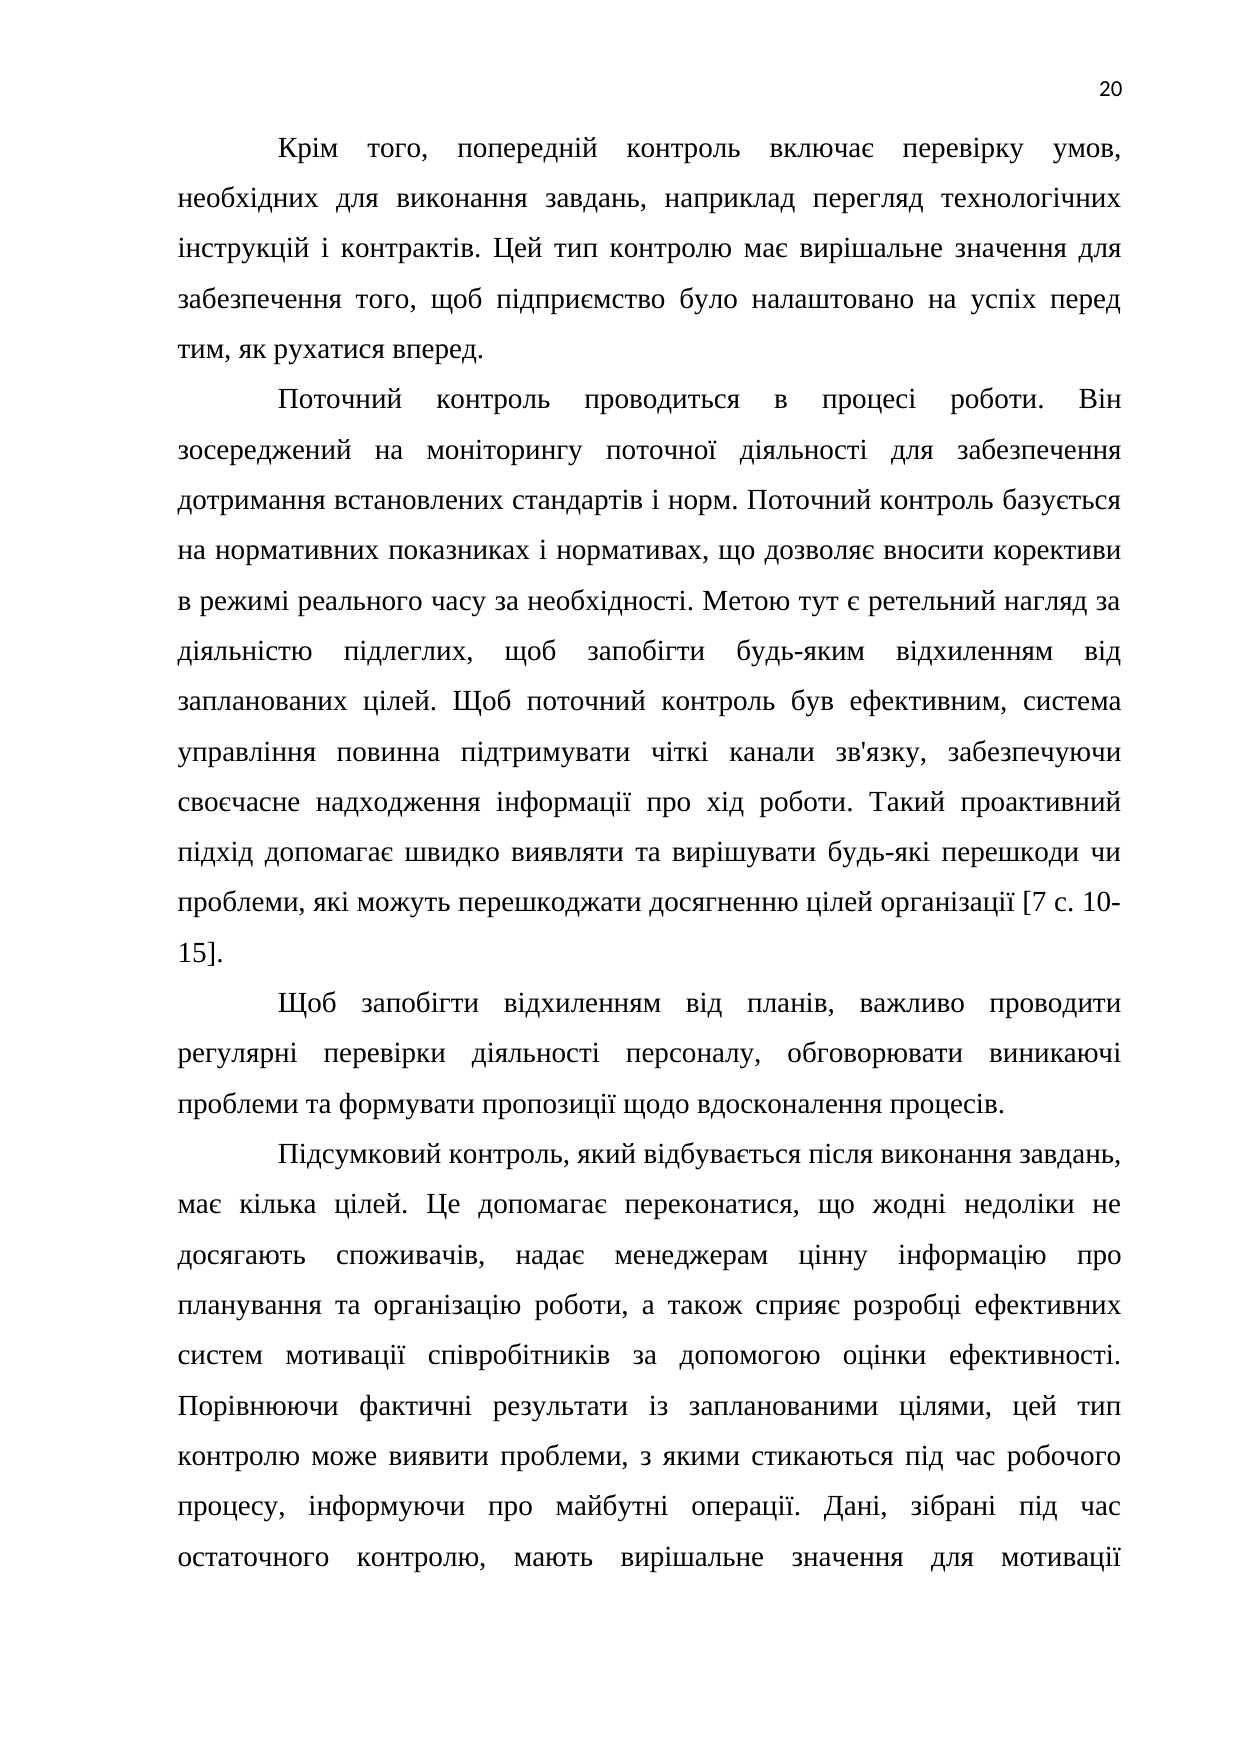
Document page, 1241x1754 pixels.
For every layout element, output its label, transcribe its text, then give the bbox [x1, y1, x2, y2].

text Крім того, попередній контроль включає перевірку умов, необхідних для виконання завдань, наприклад перегляд технологічних інструкцій і контрактів. Цей тип контролю має вирішальне значення для забезпечення того, щоб підприємство було налаштовано на успіх перед тим, як рухатися вперед. [177, 130, 1122, 365]
text Щоб запобігти відхиленням від планів, важливо проводити регулярні перевірки діяльності персоналу, обговорювати виникаючі проблеми та формувати пропозиції щодо вдосконалення процесів. [177, 985, 1122, 1119]
text Поточний контроль проводиться в процесі роботи. Він зосереджений на моніторингу поточної діяльності для забезпечення дотримання встановлених стандартів і норм. Поточний контроль базується на нормативних показниках і нормативах, що дозволяє вносити корективи в режимі реального часу за необхідності. Метою тут є ретельний нагляд за діяльністю підлеглих, щоб запобігти будь-яким відхиленням від запланованих цілей. Щоб поточний контроль був ефективним, система управління повинна підтримувати чіткі канали зв'язку, забезпечуючи своєчасне надходження інформації про хід роботи. Такий проактивний підхід допомагає швидко виявляти та вирішувати будь-які перешкоди чи проблеми, які можуть перешкоджати досягненню цілей організації [7 c. 10-15]. [177, 381, 1122, 968]
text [177, 1136, 1122, 1572]
